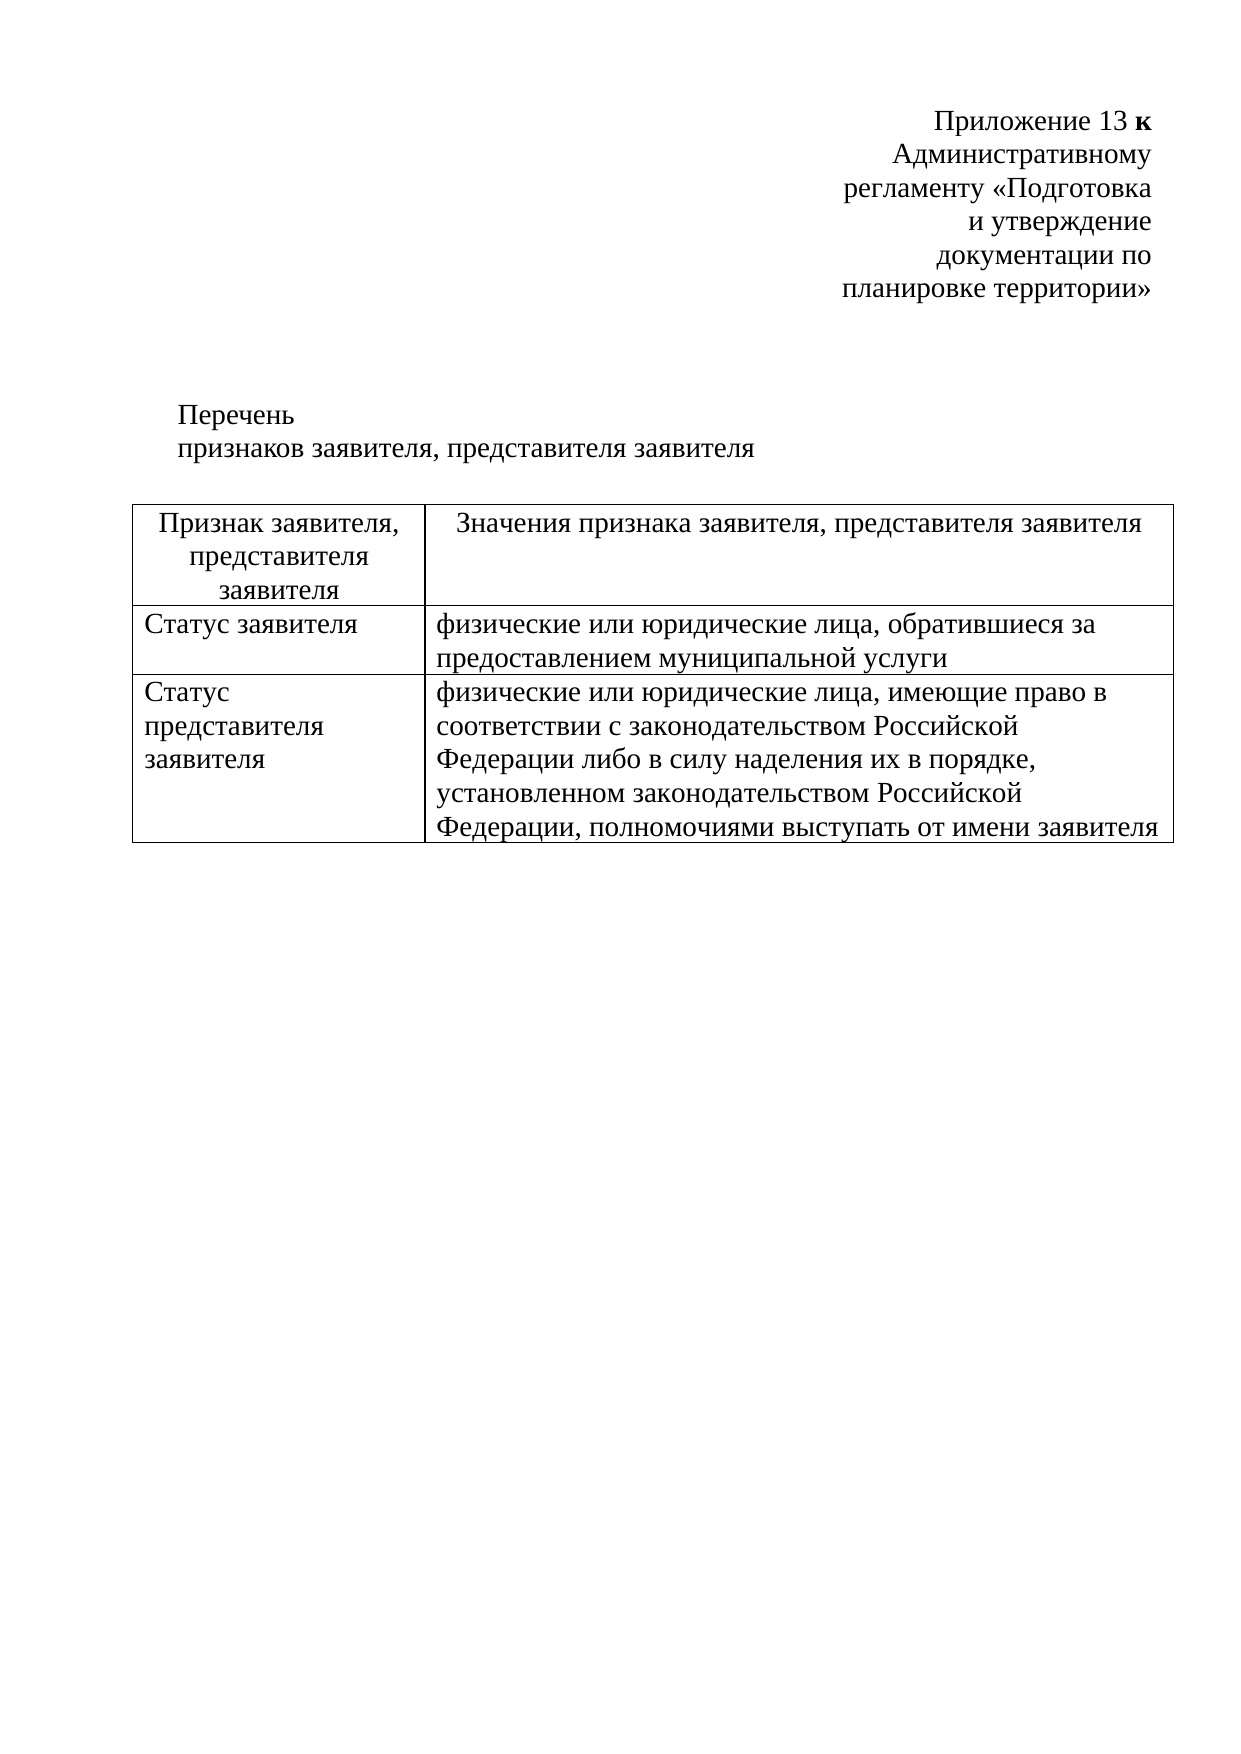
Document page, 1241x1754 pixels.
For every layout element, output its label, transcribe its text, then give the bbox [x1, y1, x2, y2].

subtitle Перечень признаков заявителя, представителя заявителя [177, 397, 1152, 464]
table_cell Статус заявителя [133, 606, 424, 673]
table_cell физические или юридические лица, имеющие право в соответствии с законодательством Российской Федерации либо в силу наделения их в порядке, установленном законодательством Российской Федерации, полномочиями выступать от имени заявителя [426, 675, 1173, 842]
table_cell Статус представителя заявителя [133, 675, 424, 842]
table_header Значения признака заявителя, представителя заявителя [426, 505, 1173, 605]
table_header Признак заявителя, представителя заявителя [133, 505, 424, 605]
table_cell физические или юридические лица, обратившиеся за предоставлением муниципальной услуги [426, 606, 1173, 673]
text Приложение 13 к Административному регламенту «Подготовка и утверждение документации по планировке территории» [833, 103, 1152, 338]
